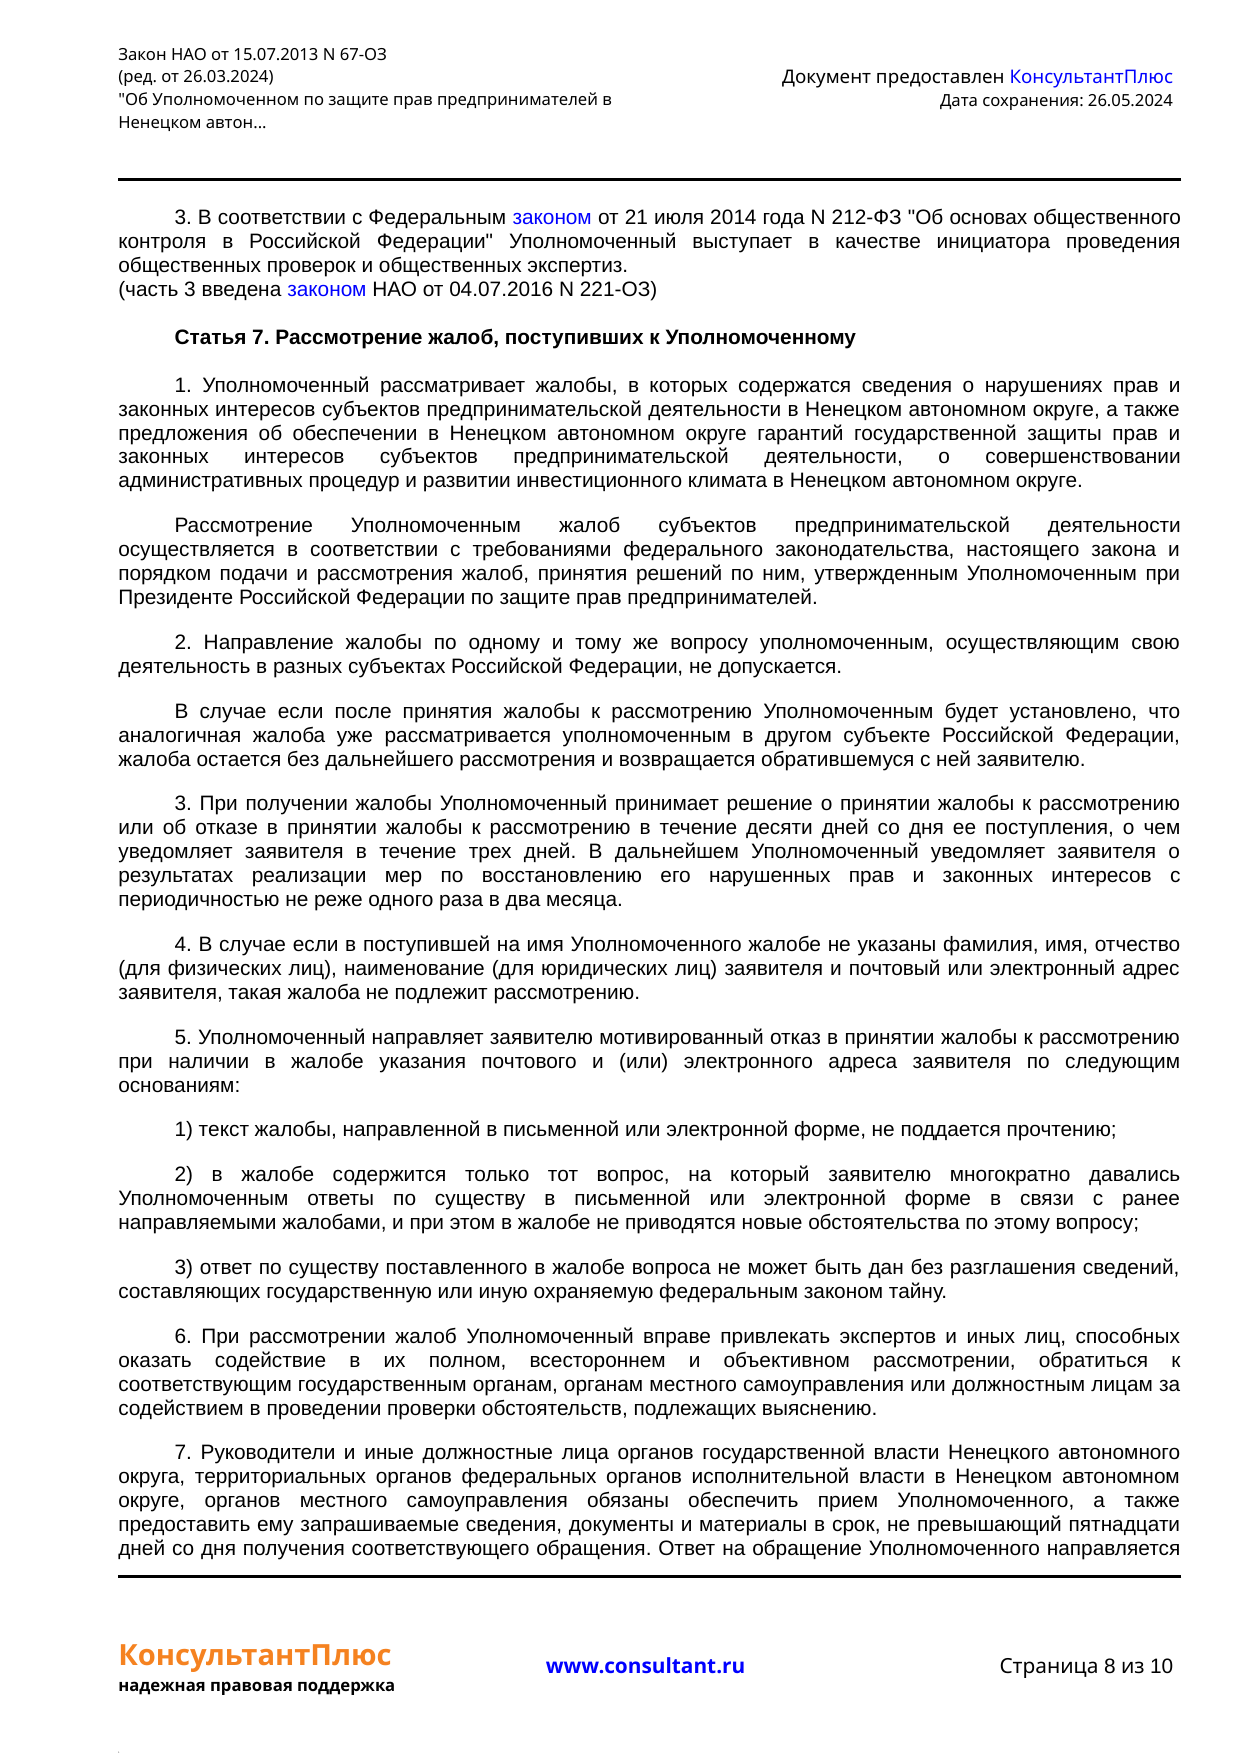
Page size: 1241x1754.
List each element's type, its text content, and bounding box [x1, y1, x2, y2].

text В случае если после принятия жалобы к рассмотрению Уполномоченным будет установлено, что аналогичная жалоба уже рассматривается уполномоченным в другом субъекте Российской Федерации, жалоба остается без дальнейшего рассмотрения и возвращается обратившемуся с ней заявителю. [118, 698, 1181, 770]
text Рассмотрение Уполномоченным жалоб субъектов предпринимательской деятельности осуществляется в соответствии с требованиями федерального законодательства, настоящего закона и порядком подачи и рассмотрения жалоб, принятия решений по ним, утвержденным Уполномоченным при Президенте Российской Федерации по защите прав предпринимателей. [118, 513, 1181, 609]
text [118, 1440, 1181, 1560]
title Статья 7. Рассмотрение жалоб, поступивших к Уполномоченному [118, 324, 1181, 348]
text (часть 3 введена законом НАО от 04.07.2016 N 221-ОЗ) [118, 277, 1181, 301]
text 1. Уполномоченный рассматривает жалобы, в которых содержатся сведения о нарушениях прав и законных интересов субъектов предпринимательской деятельности в Ненецком автономном округе, а также предложения об обеспечении в Ненецком автономном округе гарантий государственной защиты прав и законных интересов субъектов предпринимательской деятельности, о совершенствовании административных процедур и развитии инвестиционного климата в Ненецком автономном округе. [118, 372, 1181, 492]
text 1) текст жалобы, направленной в письменной или электронной форме, не поддается прочтению; [118, 1117, 1181, 1141]
text 2. Направление жалобы по одному и тому же вопросу уполномоченным, осуществляющим свою деятельность в разных субъектах Российской Федерации, не допускается. [118, 630, 1181, 678]
text 3. При получении жалобы Уполномоченный принимает решение о принятии жалобы к рассмотрению или об отказе в принятии жалобы к рассмотрению в течение десяти дней со дня ее поступления, о чем уведомляет заявителя в течение трех дней. В дальнейшем Уполномоченный уведомляет заявителя о результатах реализации мер по восстановлению его нарушенных прав и законных интересов с периодичностью не реже одного раза в два месяца. [118, 791, 1181, 911]
text 5. Уполномоченный направляет заявителю мотивированный отказ в принятии жалобы к рассмотрению при наличии в жалобе указания почтового и (или) электронного адреса заявителя по следующим основаниям: [118, 1024, 1181, 1096]
text 4. В случае если в поступившей на имя Уполномоченного жалобе не указаны фамилия, имя, отчество (для физических лиц), наименование (для юридических лиц) заявителя и почтовый или электронный адрес заявителя, такая жалоба не подлежит рассмотрению. [118, 932, 1181, 1004]
text 2) в жалобе содержится только тот вопрос, на который заявителю многократно давались Уполномоченным ответы по существу в письменной или электронной форме в связи с ранее направляемыми жалобами, и при этом в жалобе не приводятся новые обстоятельства по этому вопросу; [118, 1162, 1181, 1234]
text 6. При рассмотрении жалоб Уполномоченный вправе привлекать экспертов и иных лиц, способных оказать содействие в их полном, всестороннем и объективном рассмотрении, обратиться к соответствующим государственным органам, органам местного самоуправления или должностным лицам за содействием в проведении проверки обстоятельств, подлежащих выяснению. [118, 1323, 1181, 1419]
text 3) ответ по существу поставленного в жалобе вопроса не может быть дан без разглашения сведений, составляющих государственную или иную охраняемую федеральным законом тайну. [118, 1255, 1181, 1303]
text 3. В соответствии с Федеральным законом от 21 июля 2014 года N 212-ФЗ "Об основах общественного контроля в Российской Федерации" Уполномоченный выступает в качестве инициатора проведения общественных проверок и общественных экспертиз. [118, 205, 1181, 277]
